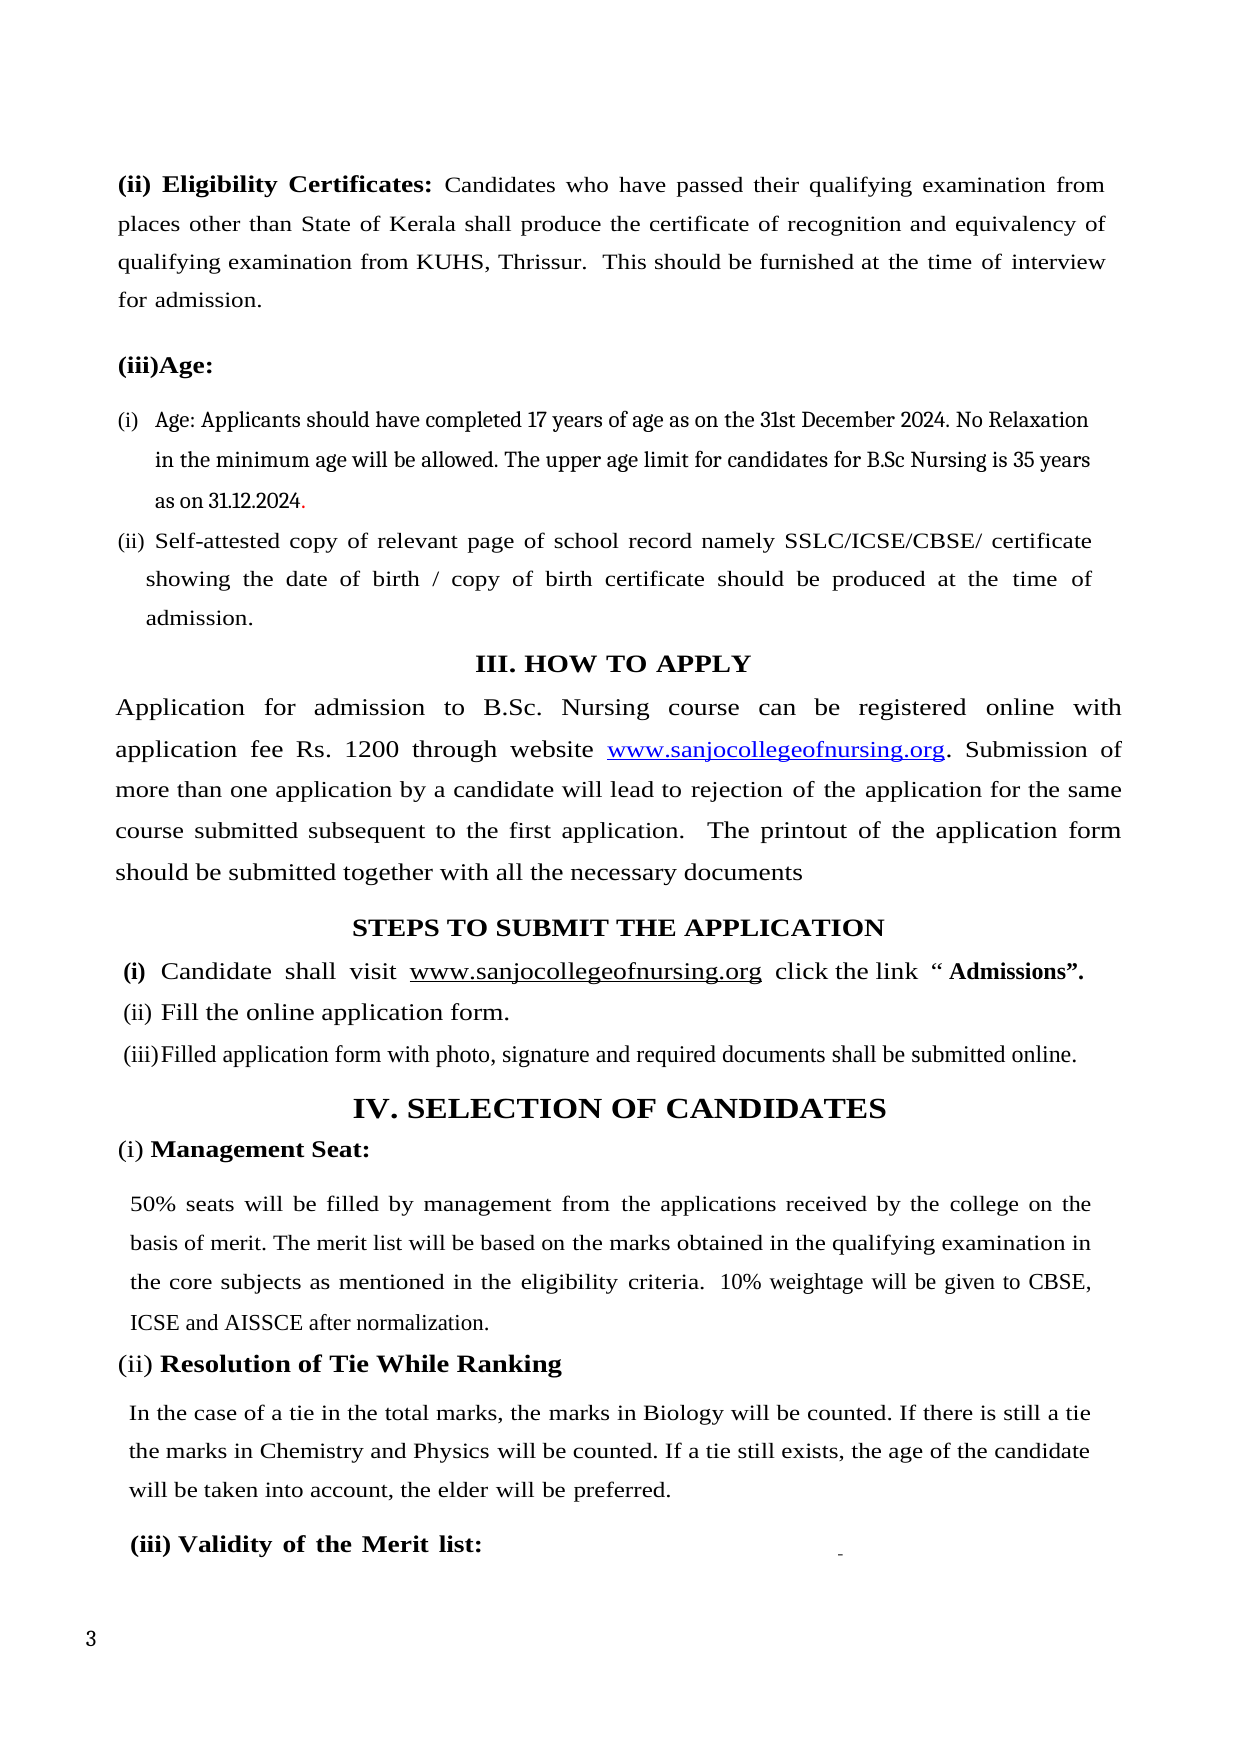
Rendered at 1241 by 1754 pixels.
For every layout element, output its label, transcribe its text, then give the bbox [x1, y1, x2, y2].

list 50% seats will be filled by management from the applications received by the college on the basis of merit. The merit list will be based on the marks obtained in the qualifying examination in the core subjects as mentioned in the eligibility criteria. 10% weightage will be given to CBSE, ICSE and AISSCE after normalization. [130, 1191, 1092, 1336]
text Application for admission to B.Sc. Nursing course can be registered online with application fee Rs. 1200 through website www.sanjocollegeofnursing.org. Submission of more than one application by a candidate will lead to rejection of the application for the same course submitted subsequent to the first application. The printout of the application form should be submitted together with all the necessary documents [115, 693, 1122, 886]
subtitle (i) Management Seat: [118, 1136, 1122, 1163]
list Filled application form with photo, signature and required documents shall be submitted online. [123, 1039, 1122, 1067]
list Age: Applicants should have completed 17 years of age as on the 31st December 2024. No Relaxation in the minimum age will be allowed. The upper age limit for candidates for B.Sc Nursing is 35 years as on 31.12.2024. [118, 407, 1092, 514]
text In the case of a tie in the total marks, the marks in Biology will be counted. If there is still a tie the marks in Chemistry and Physics will be counted. If a tie still exists, the age of the candidate will be taken into account, the elder will be preferred. [129, 1400, 1092, 1502]
list Candidate shall visit www.sanjocollegeofnursing.org click the link “Admissions”. [123, 957, 1122, 984]
text STEPS TO SUBMIT THE APPLICATION [115, 913, 1122, 942]
subtitle IV. SELECTION OF CANDIDATES [118, 1091, 1122, 1125]
subtitle III. HOW TO APPLY [159, 643, 1067, 679]
text (ii) Resolution of Tie While Ranking [118, 1349, 1092, 1378]
text (ii) Eligibility Certificates: Candidates who have passed their qualifying examination from places other than State of Kerala shall produce the certificate of recognition and equivalency of qualifying examination from KUHS, Thrissur. This should be furnished at the time of interview for admission. [118, 170, 1106, 312]
text (iii) Validity of the Merit list: [130, 1530, 1092, 1557]
list Fill the online application form. [123, 998, 1122, 1026]
subtitle (iii)Age: [118, 351, 1122, 379]
list Self-attested copy of relevant page of school record namely SSLC/ICSE/CBSE/ certificate showing the date of birth / copy of birth certificate should be produced at the time of admission. [118, 528, 1092, 630]
